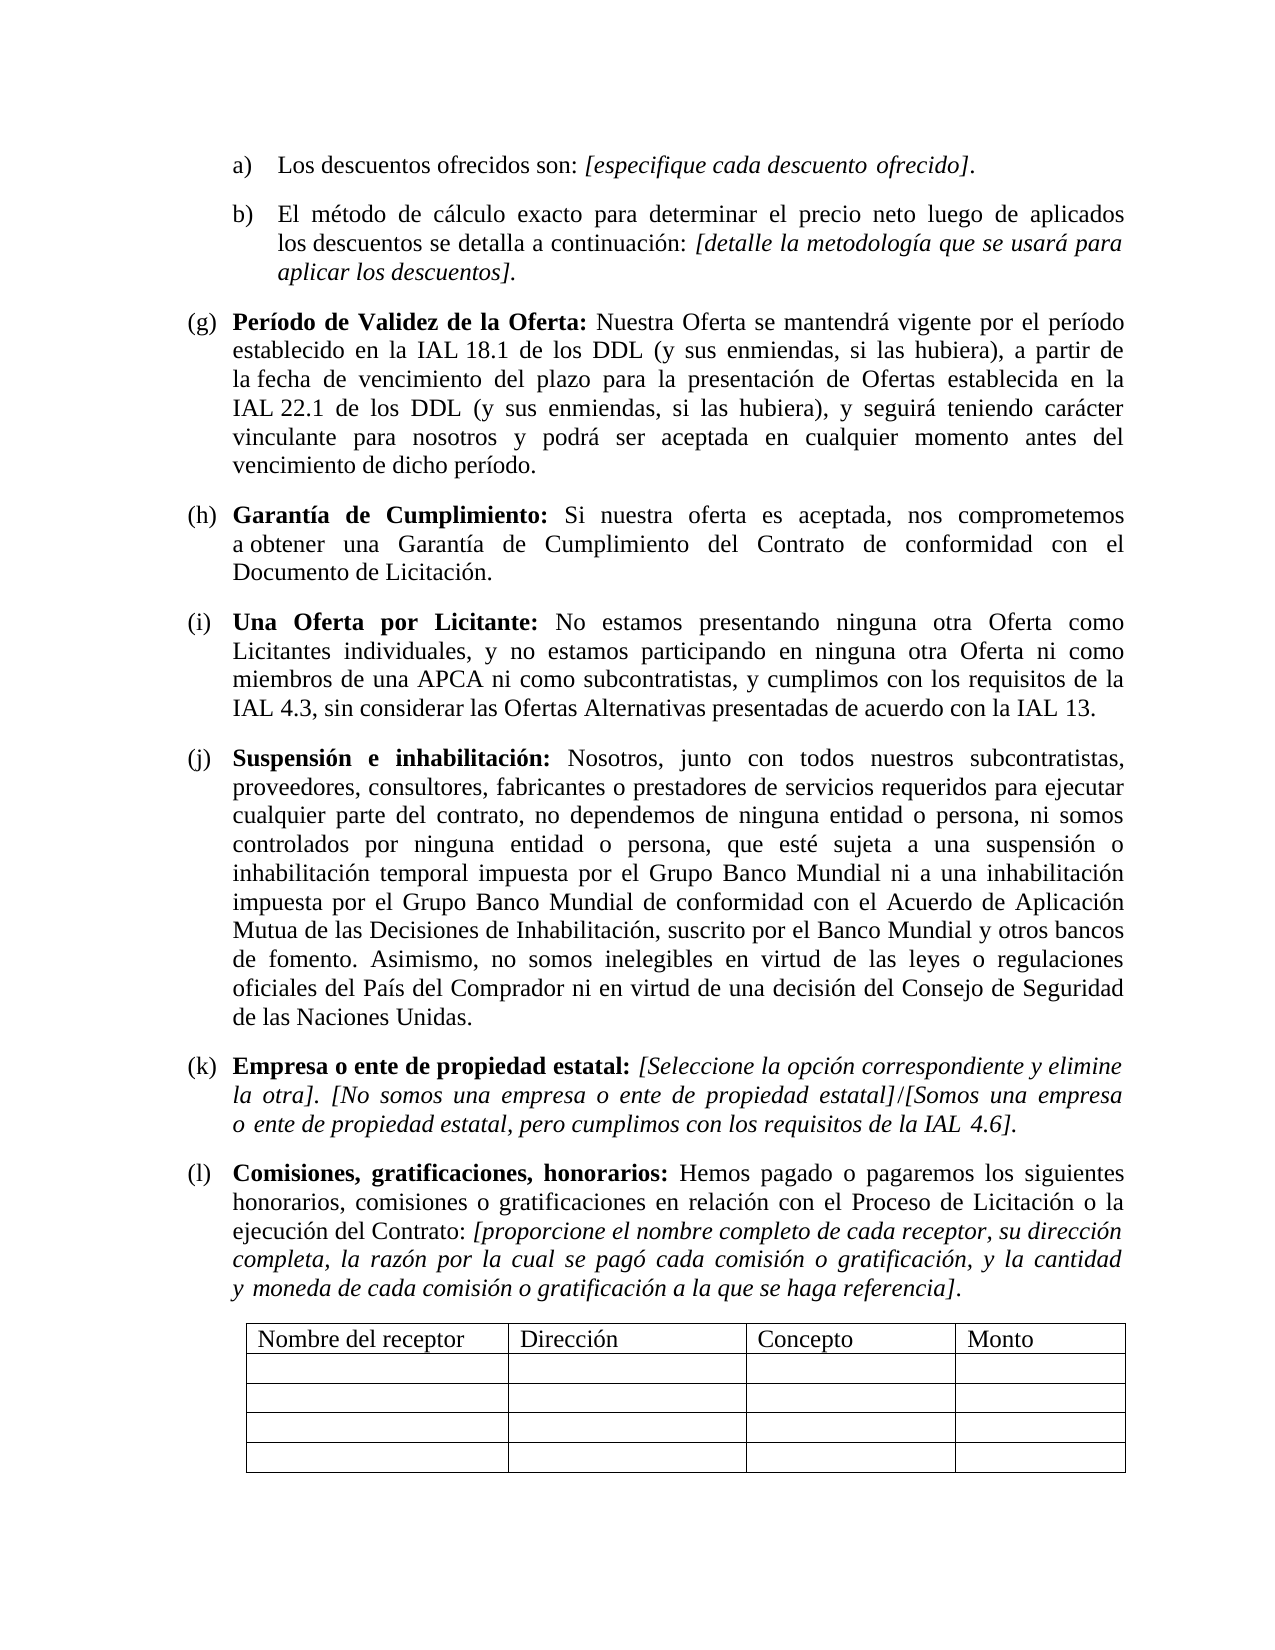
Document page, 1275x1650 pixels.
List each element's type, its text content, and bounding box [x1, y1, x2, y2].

table_cell [956, 1413, 1125, 1442]
list Los descuentos ofrecidos son: [especifique cada descuento ofrecido]. [232, 150, 1125, 179]
table_cell [509, 1443, 746, 1472]
table_cell [747, 1384, 955, 1412]
table_header Monto [956, 1324, 1125, 1353]
table_header Dirección [509, 1324, 746, 1353]
list Una Oferta por Licitante: No estamos presentando ninguna otra Oferta como Licitantes individuales, y no estamos participando en ninguna otra Oferta ni como miembros de una APCA ni como subcontratistas, y cumplimos con los requisitos de la IAL 4.3, sin considerar las Ofertas Alternativas presentadas de acuerdo con la IAL 13. [187, 607, 1125, 722]
table_header Nombre del receptor [247, 1324, 508, 1353]
table_cell [509, 1384, 746, 1412]
table_cell [247, 1413, 508, 1442]
table_cell [247, 1384, 508, 1412]
table_cell [247, 1443, 508, 1472]
table_cell [956, 1384, 1125, 1412]
table_cell [747, 1443, 955, 1472]
table_cell [747, 1354, 955, 1382]
list Empresa o ente de propiedad estatal: [Seleccione la opción correspondiente y elimine la otra]. [No somos una empresa o ente de propiedad estatal]/[Somos una empresa o ente de propiedad estatal, pero cumplimos con los requisitos de la IAL 4.6]. [187, 1051, 1125, 1137]
list Suspensión e inhabilitación: Nosotros, junto con todos nuestros subcontratistas, proveedores, consultores, fabricantes o prestadores de servicios requeridos para ejecutar cualquier parte del contrato, no dependemos de ninguna entidad o persona, ni somos controlados por ninguna entidad o persona, que esté sujeta a una suspensión o inhabilitación temporal impuesta por el Grupo Banco Mundial ni a una inhabilitación impuesta por el Grupo Banco Mundial de conformidad con el Acuerdo de Aplicación Mutua de las Decisiones de Inhabilitación, suscrito por el Banco Mundial y otros bancos de fomento. Asimismo, no somos inelegibles en virtud de las leyes o regulaciones oficiales del País del Comprador ni en virtud de una decisión del Consejo de Seguridad de las Naciones Unidas. [187, 743, 1125, 1030]
table_cell [956, 1354, 1125, 1382]
table_cell [247, 1354, 508, 1382]
list Comisiones, gratificaciones, honorarios: Hemos pagado o pagaremos los siguientes honorarios, comisiones o gratificaciones en relación con el Proceso de Licitación o la ejecución del Contrato: [proporcione el nombre completo de cada receptor, su dirección completa, la razón por la cual se pagó cada comisión o gratificación, y la cantidad y moneda de cada comisión o gratificación a la que se haga referencia]. [187, 1158, 1125, 1302]
list Período de Validez de la Oferta: Nuestra Oferta se mantendrá vigente por el período establecido en la IAL 18.1 de los DDL (y sus enmiendas, si las hubiera), a partir de la fecha de vencimiento del plazo para la presentación de Ofertas establecida en la IAL 22.1 de los DDL (y sus enmiendas, si las hubiera), y seguirá teniendo carácter vinculante para nosotros y podrá ser aceptada en cualquier momento antes del vencimiento de dicho período. [187, 307, 1125, 479]
list El método de cálculo exacto para determinar el precio neto luego de aplicados los descuentos se detalla a continuación: [detalle la metodología que se usará para aplicar los descuentos]. [232, 199, 1125, 286]
table_cell [956, 1443, 1125, 1472]
table_cell [747, 1413, 955, 1442]
table_header Concepto [747, 1324, 955, 1353]
list Garantía de Cumplimiento: Si nuestra oferta es aceptada, nos comprometemos a obtener una Garantía de Cumplimiento del Contrato de conformidad con el Documento de Licitación. [187, 500, 1125, 586]
table_cell [509, 1413, 746, 1442]
table_cell [509, 1354, 746, 1382]
